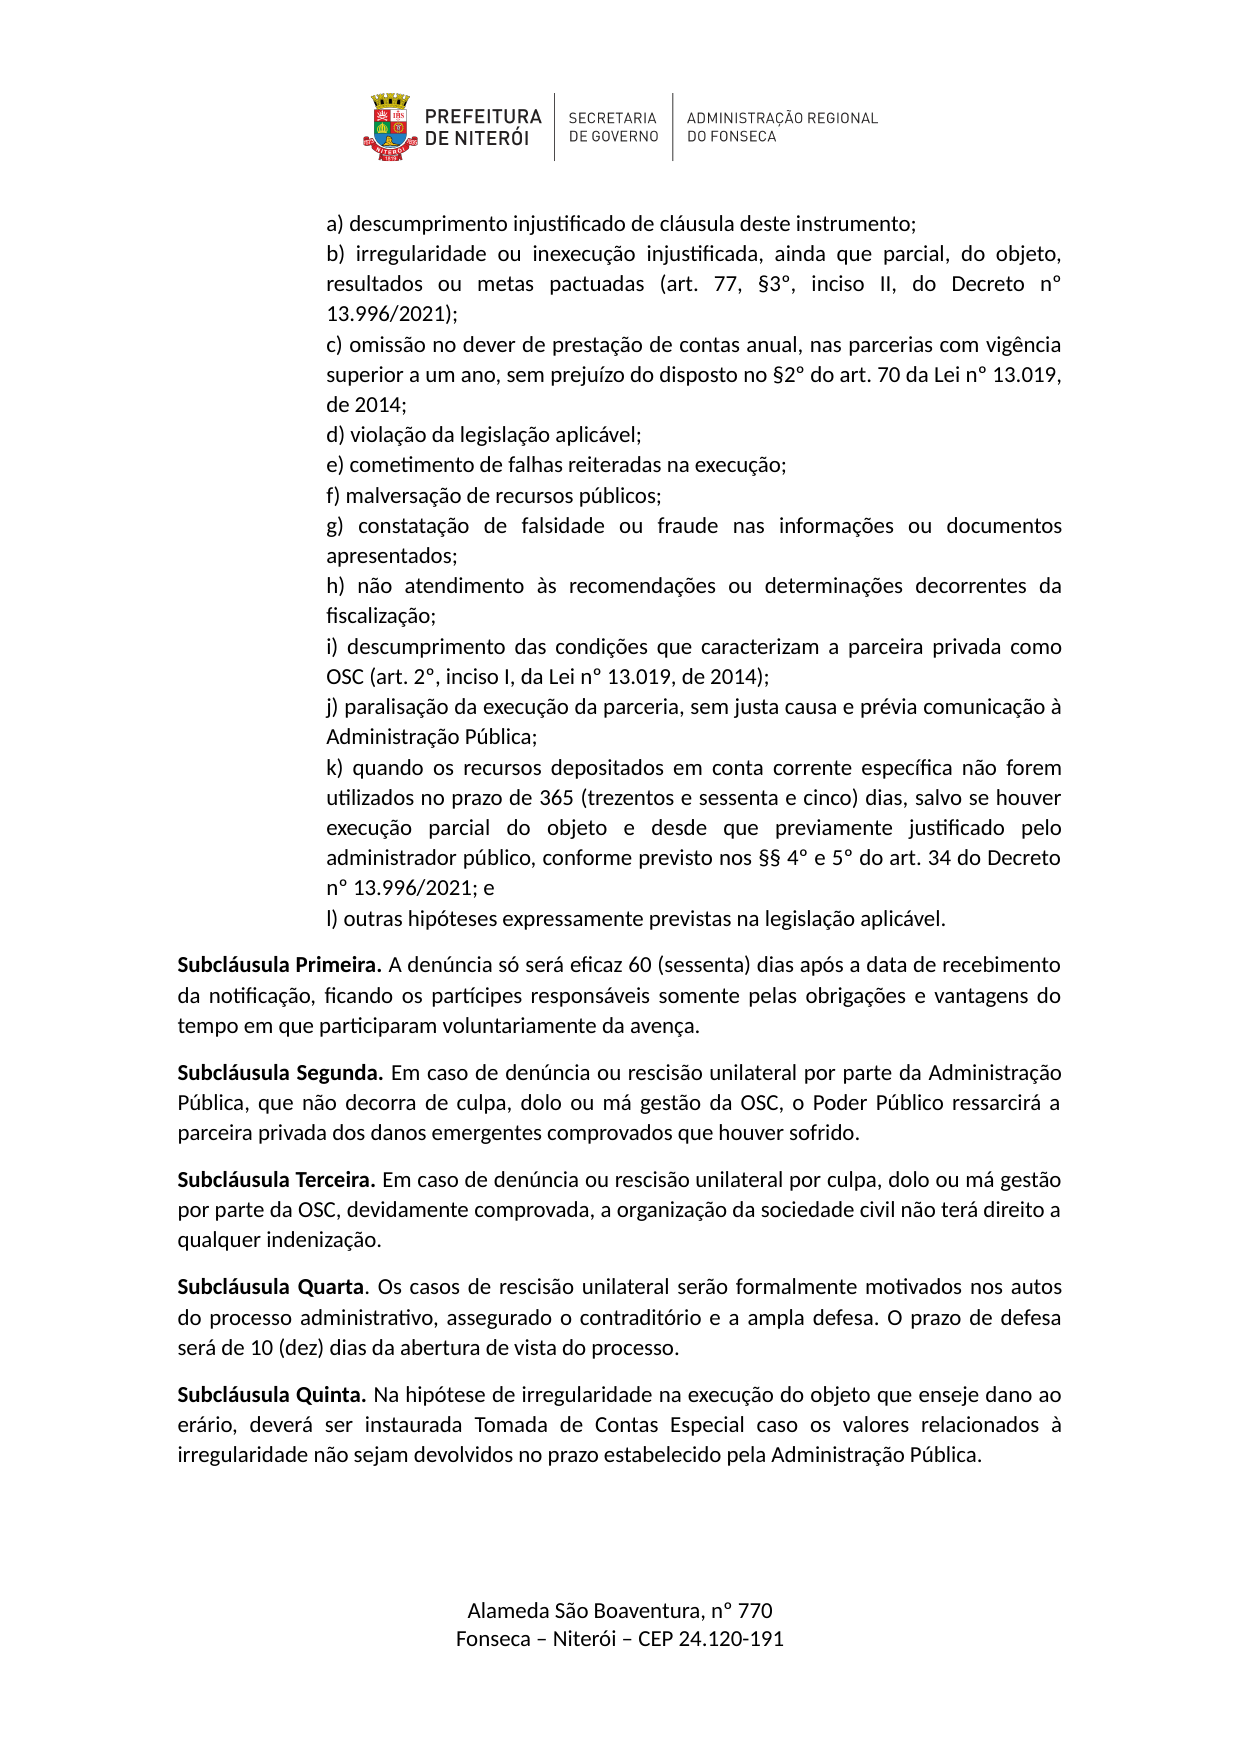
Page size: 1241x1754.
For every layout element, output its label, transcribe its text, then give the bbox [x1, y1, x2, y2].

list b) irregularidade ou inexecução injustificada, ainda que parcial, do objeto, resultados ou metas pactuadas (art. 77, §3º, inciso II, do Decreto nº 13.996/2021); [326, 239, 1063, 327]
list j) paralisação da execução da parceria, sem justa causa e prévia comunicação à Administração Pública; [326, 692, 1063, 750]
text Subcláusula Terceira. Em caso de denúncia ou rescisão unilateral por culpa, dolo ou má gestão por parte da OSC, devidamente comprovada, a organização da sociedade civil não terá direito a qualquer indenização. [177, 1165, 1063, 1253]
list a) descumprimento injustificado de cláusula deste instrumento; [326, 209, 1063, 237]
list l) outras hipóteses expressamente previstas na legislação aplicável. [326, 904, 1063, 932]
list c) omissão no dever de prestação de contas anual, nas parcerias com vigência superior a um ano, sem prejuízo do disposto no §2º do art. 70 da Lei nº 13.019, de 2014; [326, 330, 1063, 418]
text Subcláusula Segunda. Em caso de denúncia ou rescisão unilateral por parte da Administração Pública, que não decorra de culpa, dolo ou má gestão da OSC, o Poder Público ressarcirá a parceira privada dos danos emergentes comprovados que houver sofrido. [177, 1058, 1063, 1146]
list d) violação da legislação aplicável; [326, 420, 1063, 448]
list g) constatação de falsidade ou fraude nas informações ou documentos apresentados; [326, 511, 1063, 569]
text Subcláusula Quarta. Os casos de rescisão unilateral serão formalmente motivados nos autos do processo administrativo, assegurado o contraditório e a ampla defesa. O prazo de defesa será de 10 (dez) dias da abertura de vista do processo. [177, 1272, 1063, 1361]
text Subcláusula Primeira. A denúncia só será eficaz 60 (sessenta) dias após a data de recebimento da notificação, ficando os partícipes responsáveis somente pelas obrigações e vantagens do tempo em que participaram voluntariamente da avença. [177, 951, 1063, 1039]
list e) cometimento de falhas reiteradas na execução; [326, 451, 1063, 478]
list i) descumprimento das condições que caracterizam a parceira privada como OSC (art. 2º, inciso I, da Lei nº 13.019, de 2014); [326, 632, 1063, 690]
text Subcláusula Quinta. Na hipótese de irregularidade na execução do objeto que enseje dano ao erário, deverá ser instaurada Tomada de Contas Especial caso os valores relacionados à irregularidade não sejam devolvidos no prazo estabelecido pela Administração Pública. [177, 1380, 1063, 1468]
list h) não atendimento às recomendações ou determinações decorrentes da fiscalização; [326, 571, 1063, 629]
list f) malversação de recursos públicos; [326, 481, 1063, 509]
list k) quando os recursos depositados em conta corrente específica não forem utilizados no prazo de 365 (trezentos e sessenta e cinco) dias, salvo se houver execução parcial do objeto e desde que previamente justificado pelo administrador público, conforme previsto nos §§ 4º e 5º do art. 34 do Decreto nº 13.996/2021; e [326, 753, 1063, 901]
picture [331, 73, 910, 181]
